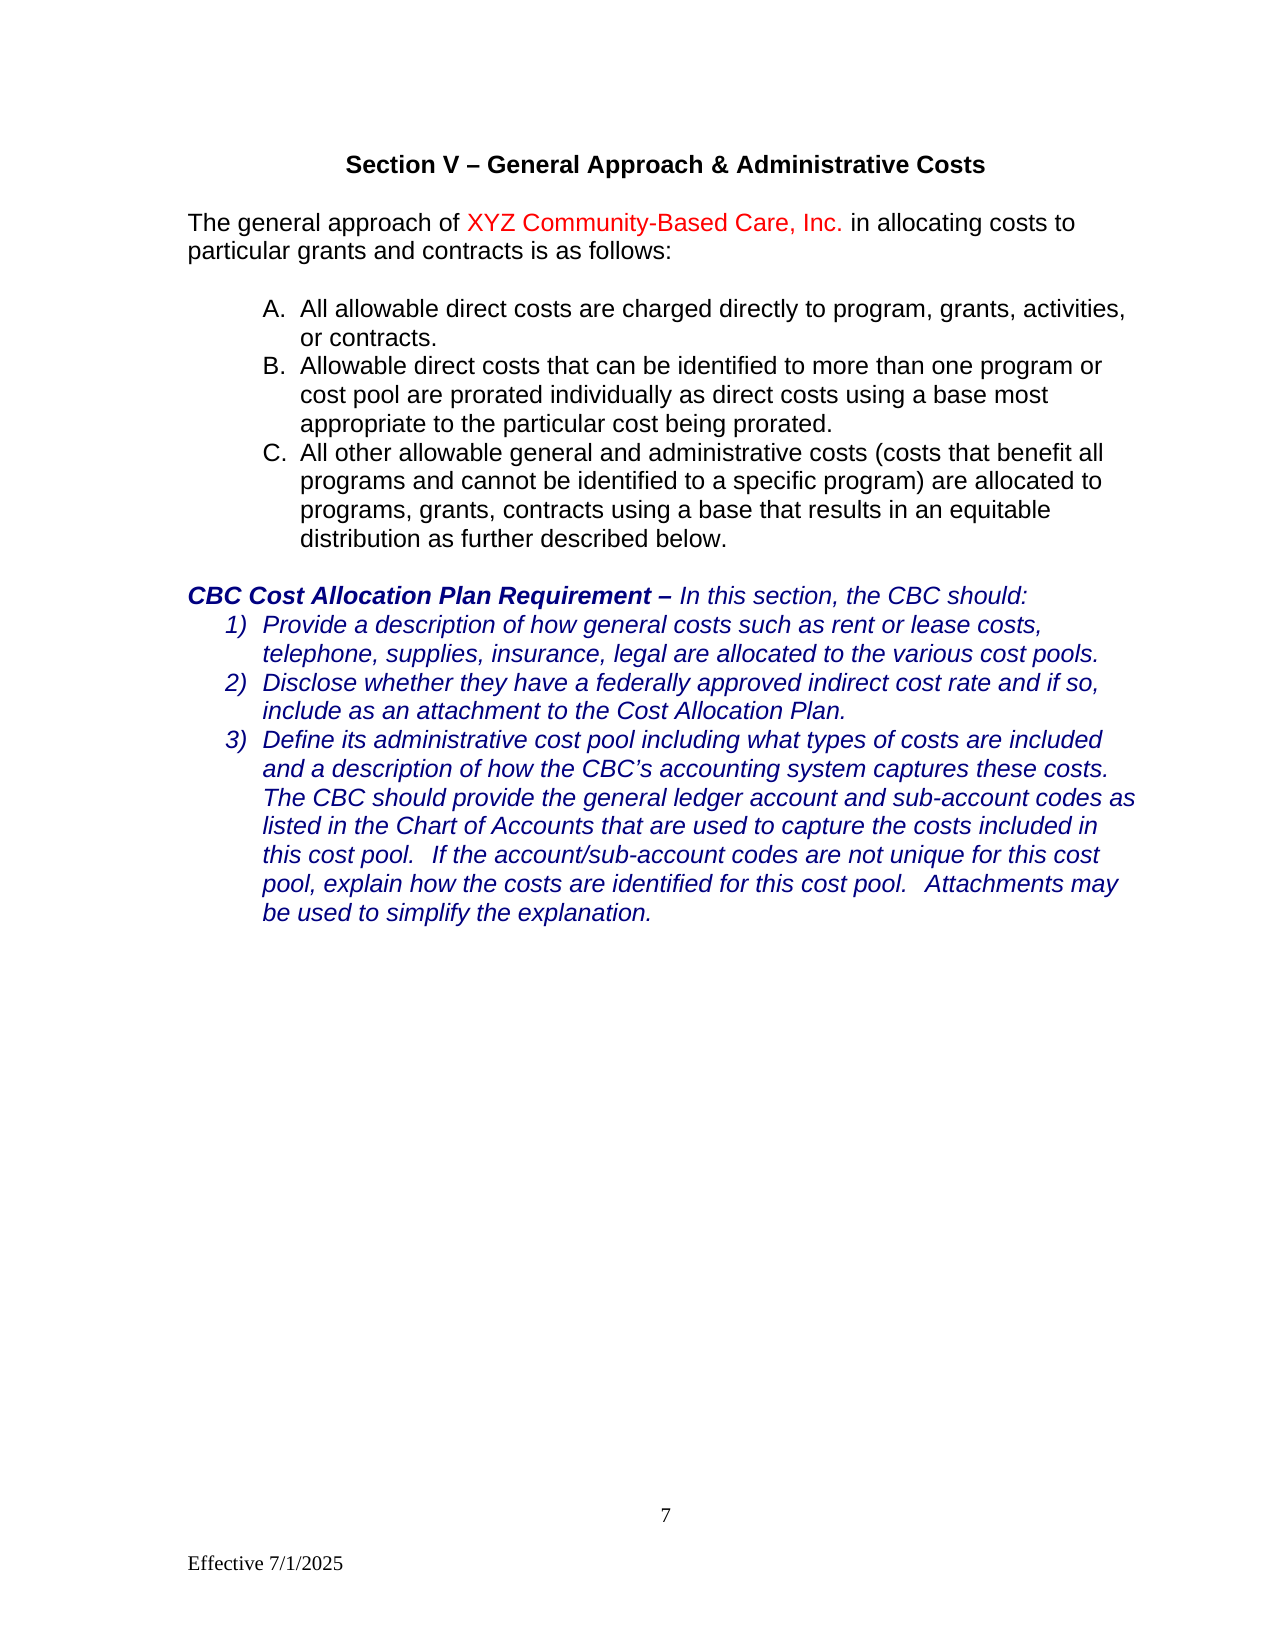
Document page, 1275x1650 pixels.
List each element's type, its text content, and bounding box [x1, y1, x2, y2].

text CBC Cost Allocation Plan Requirement – In this section, the CBC should: [187, 581, 1144, 610]
text The general approach of XYZ Community-Based Care, Inc. in allocating costs to particular grants and contracts is as follows: [187, 207, 1144, 265]
list Allowable direct costs that can be identified to more than one program or cost pool are prorated individually as direct costs using a base most appropriate to the particular cost being prorated. [262, 351, 1144, 437]
list All other allowable general and administrative costs (costs that benefit all programs and cannot be identified to a specific program) are allocated to programs, grants, contracts using a base that results in an equitable distribution as further described below. [262, 437, 1144, 552]
list Provide a description of how general costs such as rent or lease costs, telephone, supplies, insurance, legal are allocated to the various cost pools. [225, 610, 1144, 667]
list Define its administrative cost pool including what types of costs are included and a description of how the CBC’s accounting system captures these costs. The CBC should provide the general ledger account and sub-account codes as listed in the Chart of Accounts that are used to capture the costs included in this cost pool. If the account/sub-account codes are not unique for this cost pool, explain how the costs are identified for this cost pool. Attachments may be used to simplify the explanation. [225, 725, 1144, 926]
list All allowable direct costs are charged directly to program, grants, activities, or contracts. [262, 294, 1144, 351]
list Disclose whether they have a federally approved indirect cost rate and if so, include as an attachment to the Cost Allocation Plan. [225, 667, 1144, 725]
subtitle Section V – General Approach & Administrative Costs [187, 150, 1144, 179]
